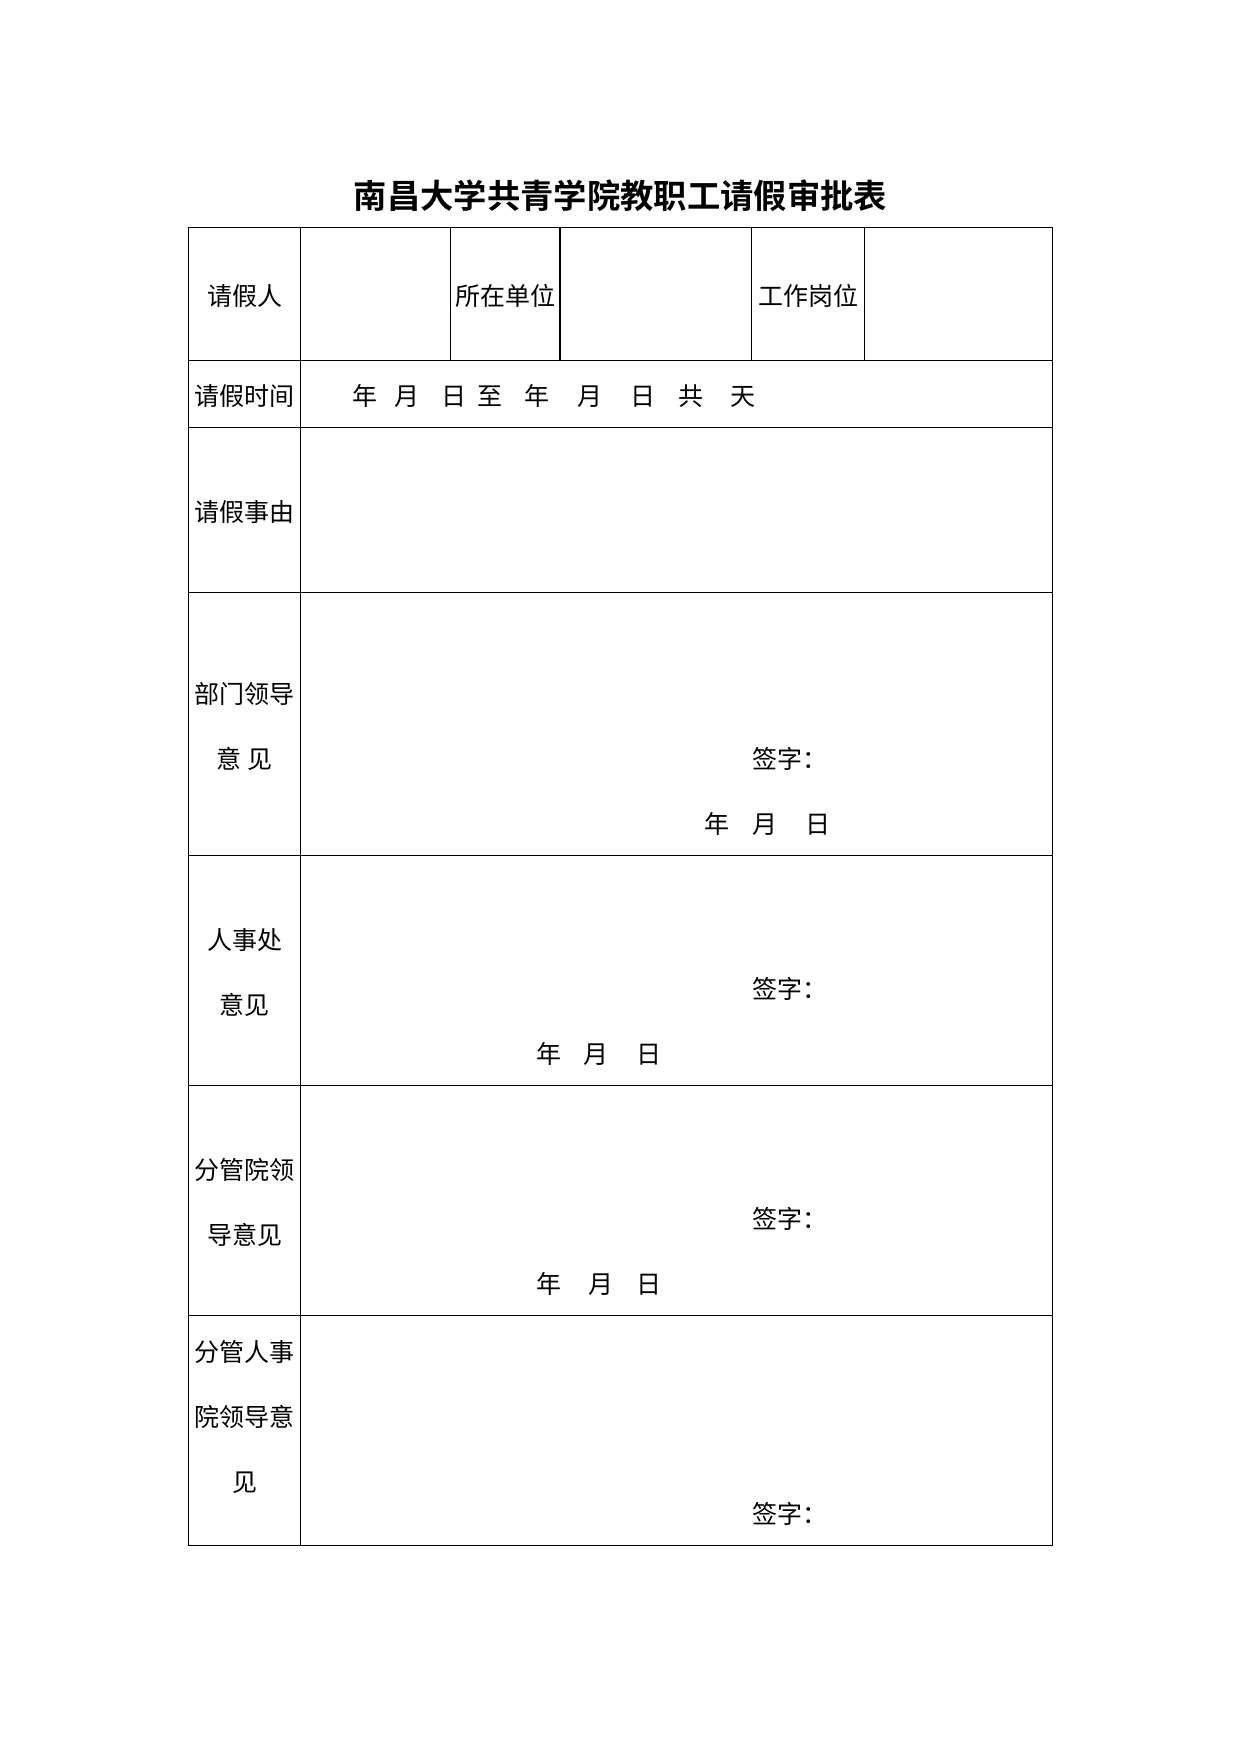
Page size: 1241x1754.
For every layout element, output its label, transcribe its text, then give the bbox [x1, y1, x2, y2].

table_header 工作岗位 [752, 228, 864, 359]
text 南昌大学共青学院教职工请假审批表 [187, 162, 1053, 227]
table_cell [301, 428, 1052, 592]
table_cell 签字： 年 月 日 [301, 1086, 1052, 1315]
table_cell 请假事由 [189, 428, 300, 592]
table_cell 签字： 年 月 日 [301, 856, 1052, 1085]
table_cell 部门领导 意 见 [189, 593, 300, 855]
table_cell 年 月 日 至 年 月 日 共 天 [301, 361, 1052, 427]
table_header [301, 228, 450, 359]
table_header 请假人 [189, 228, 300, 359]
table_header [561, 228, 751, 359]
table_cell 签字： 年 月 日 [301, 1316, 1052, 1545]
table_cell 分管院领导意见 [189, 1086, 300, 1315]
table_header 所在单位 [451, 228, 559, 359]
table_cell 分管人事院领导意见 [189, 1316, 300, 1545]
table_cell 签字： 年 月 日 [301, 593, 1052, 855]
table_header [865, 228, 1052, 359]
table_cell 人事处 意见 [189, 856, 300, 1085]
table_cell 请假时间 [189, 361, 300, 427]
